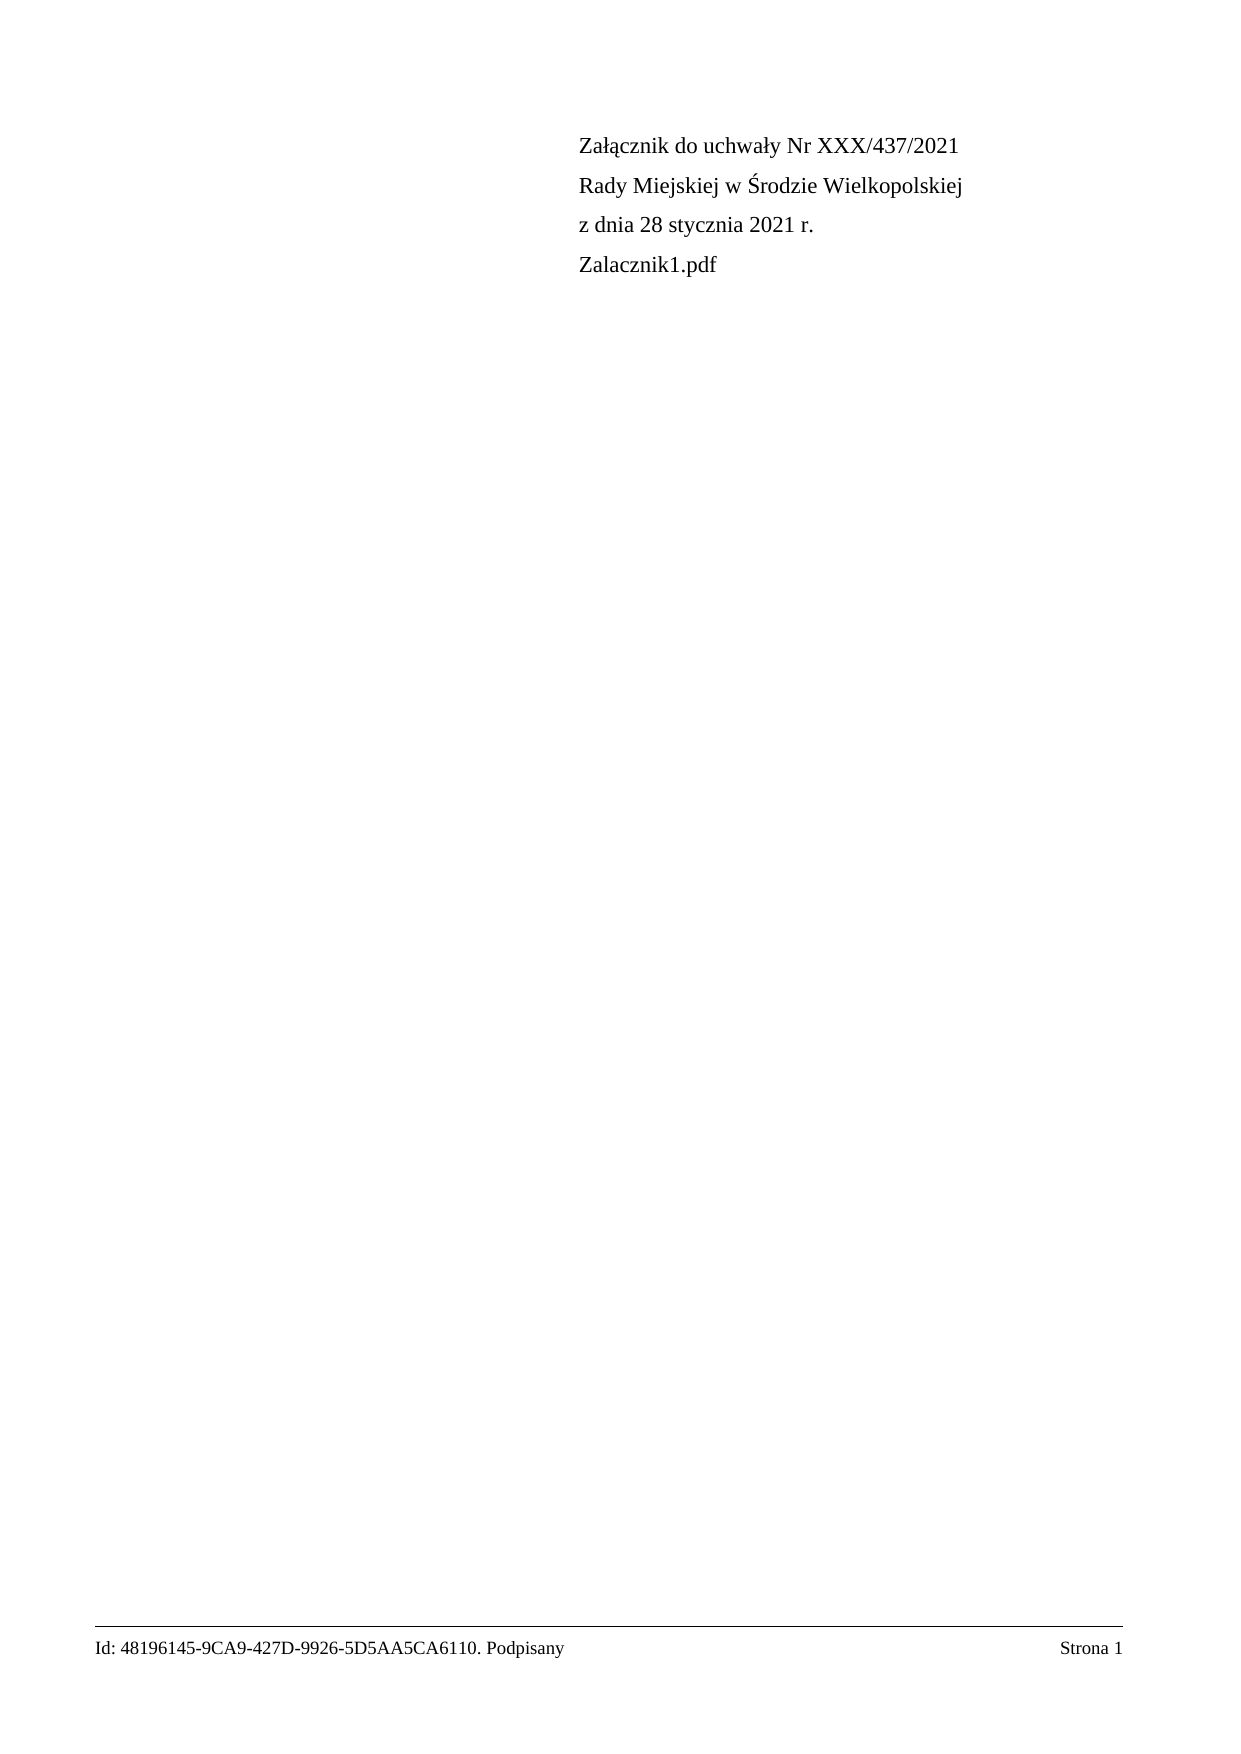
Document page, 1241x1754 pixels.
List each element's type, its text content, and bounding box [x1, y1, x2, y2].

text Załącznik do uchwały Nr XXX/437/2021 Rady Miejskiej w Środzie Wielkopolskiej z dnia 28 stycznia 2021 r. Zalacznik1.pdf [579, 132, 1134, 277]
